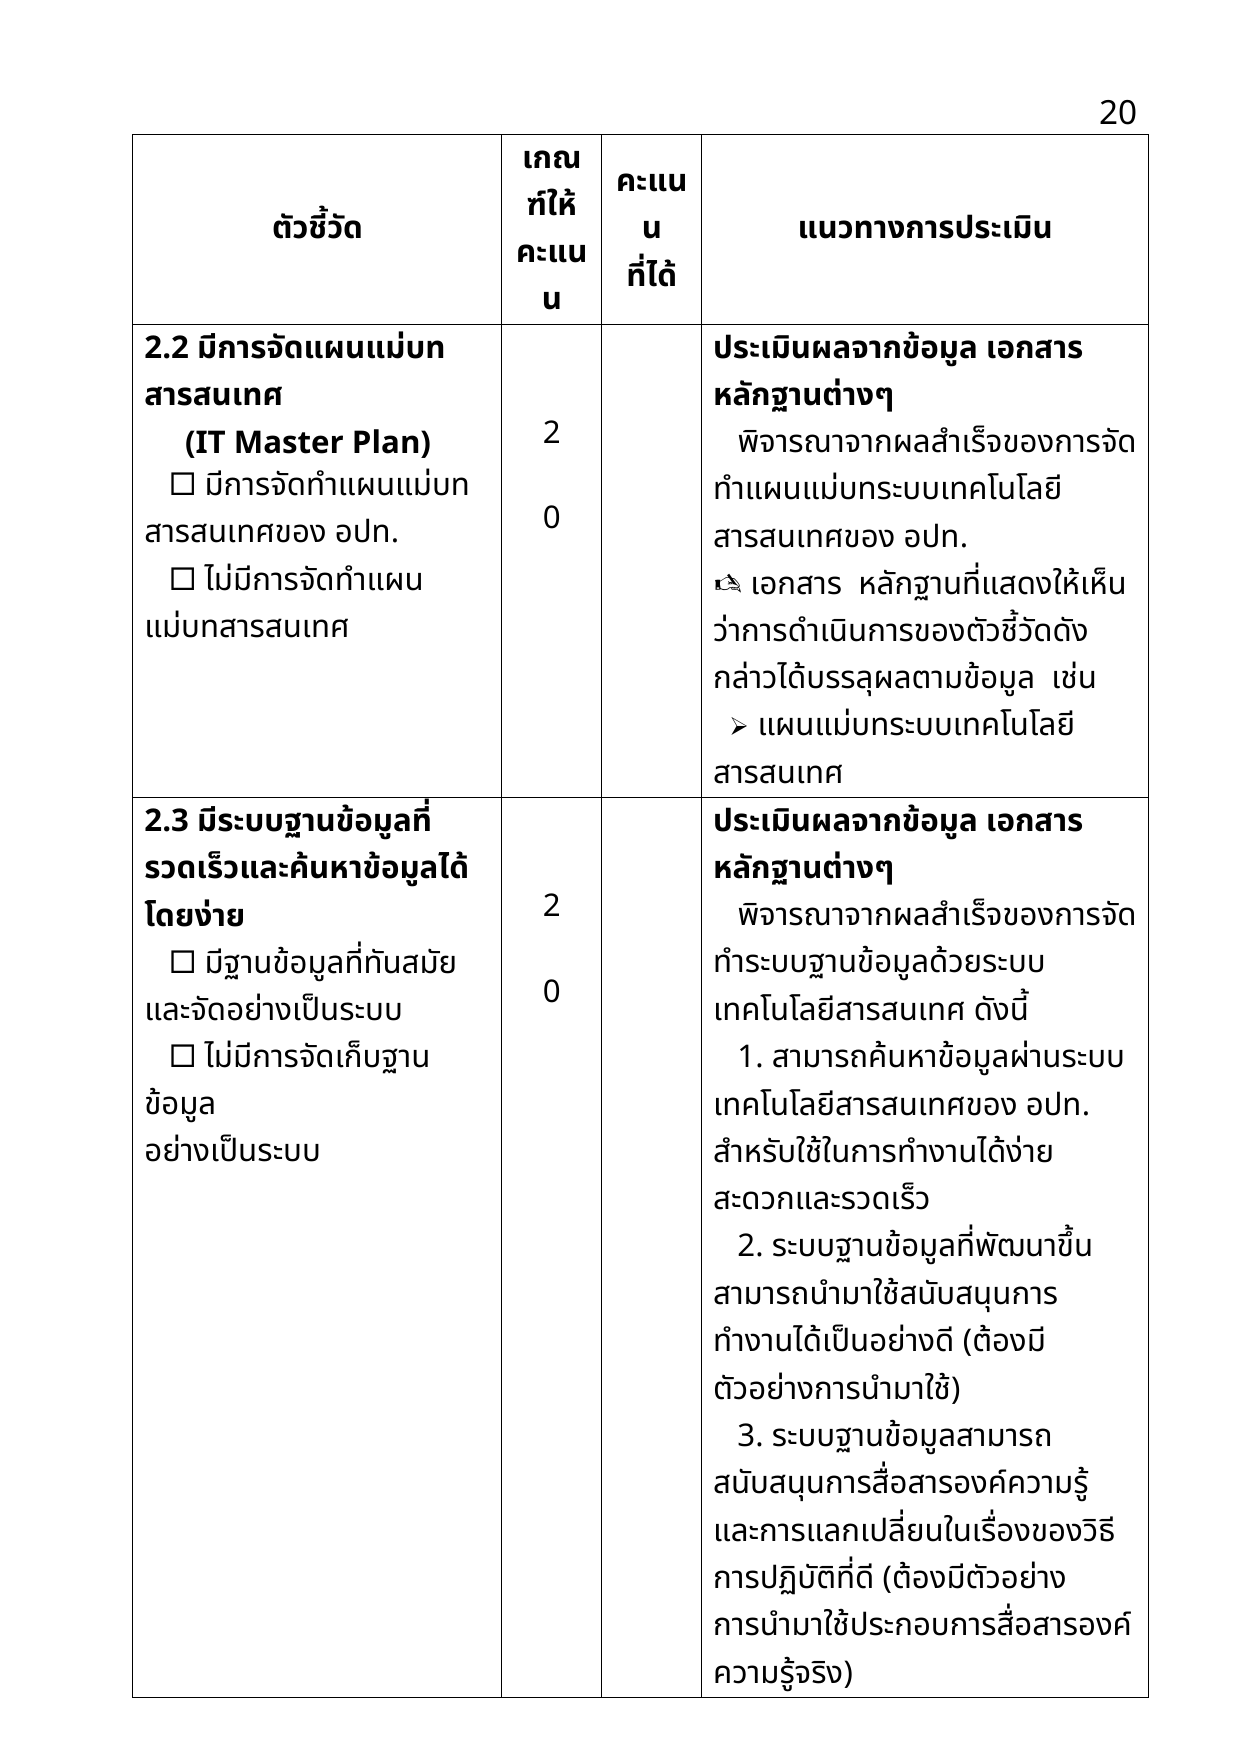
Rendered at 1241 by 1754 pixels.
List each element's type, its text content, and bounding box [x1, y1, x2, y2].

table_cell 2 0 [502, 798, 601, 1697]
table_header ตัวชี้วัด [133, 135, 501, 324]
table_header แนวทางการประเมิน [702, 135, 1148, 324]
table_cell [133, 798, 501, 1697]
table_cell 2.2 มีการจัดแผนแม่บทสารสนเทศ (IT Master Plan) มีการจัดทำแผนแม่บทสารสนเทศของ อปท. ไม่มีการจัดทำแผนแม่บทสารสนเทศ [133, 325, 501, 797]
table_cell 2 0 [502, 325, 601, 797]
table_cell [602, 798, 701, 1697]
table_cell ประเมินผลจากข้อมูล เอกสาร หลักฐานต่างๆ พิจารณาจากผลสำเร็จของการจัดทำแผนแม่บทระบบเทคโนโลยีสารสนเทศของ อปท. เอกสาร หลักฐานที่แสดงให้เห็นว่าการดำเนินการของตัวชี้วัดดังกล่าวได้บรรลุผลตามข้อมูล เช่น แผนแม่บทระบบเทคโนโลยีสารสนเทศ [702, 325, 1148, 797]
table_cell [602, 325, 701, 797]
table_header เกณฑ์ให้คะแนน [502, 135, 601, 324]
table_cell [702, 798, 1148, 1697]
table_header คะแนน ที่ได้ [602, 135, 701, 324]
text 20 [177, 89, 1137, 134]
